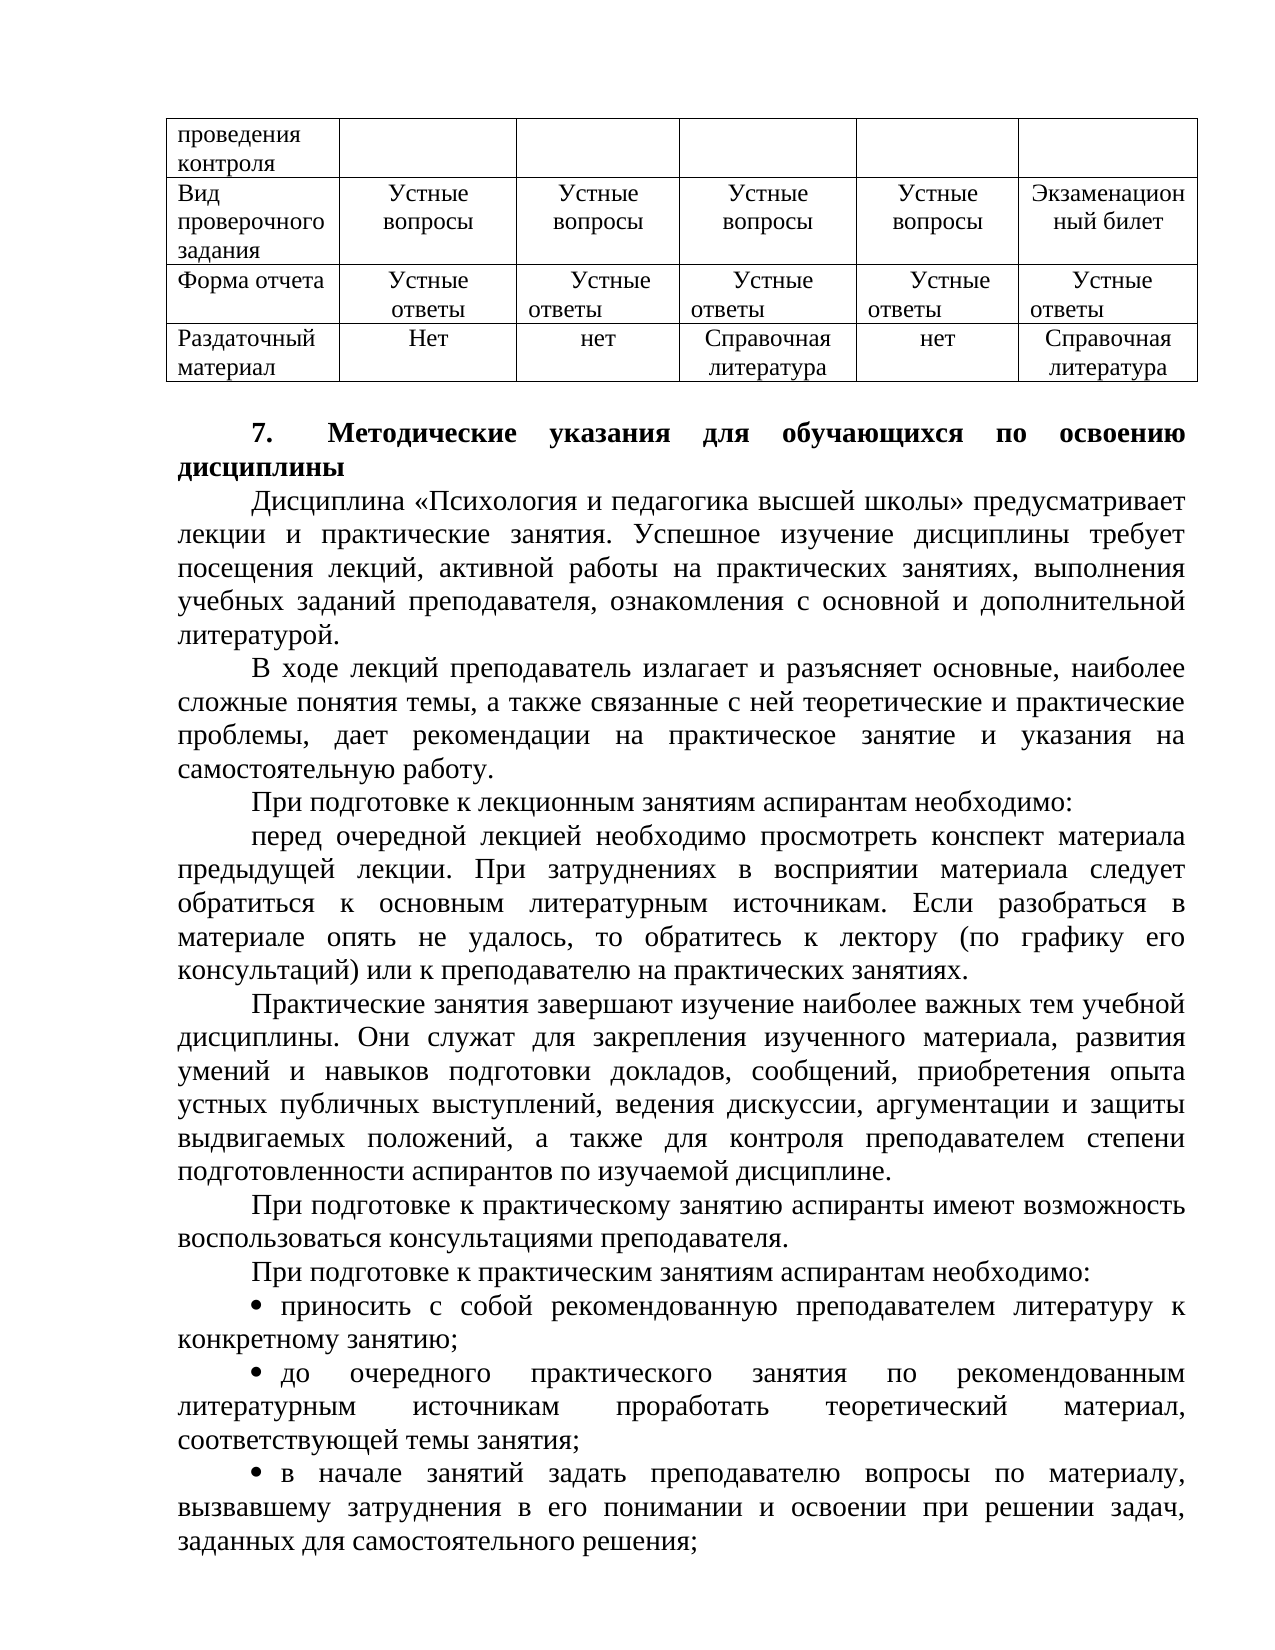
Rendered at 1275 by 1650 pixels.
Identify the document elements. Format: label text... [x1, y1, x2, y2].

list Методические указания для обучающихся по освоению дисциплины [177, 416, 1186, 483]
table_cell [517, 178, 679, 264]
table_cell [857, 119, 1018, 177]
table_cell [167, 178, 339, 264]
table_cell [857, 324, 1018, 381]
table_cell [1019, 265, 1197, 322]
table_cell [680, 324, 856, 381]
list приносить с собой рекомендованную преподавателем литературу к конкретному занятию; [177, 1288, 1186, 1355]
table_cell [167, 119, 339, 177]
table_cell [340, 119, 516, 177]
text Практические занятия завершают изучение наиболее важных тем учебной дисциплины. Они служат для закрепления изученного материала, развития умений и навыков подготовки докладов, сообщений, приобретения опыта устных публичных выступлений, ведения дискуссии, аргументации и защиты выдвигаемых положений, а также для контроля преподавателем степени подготовленности аспирантов по изучаемой дисциплине. [177, 986, 1186, 1187]
list При подготовке к практическим занятиям аспирантам необходимо: [177, 1254, 1186, 1288]
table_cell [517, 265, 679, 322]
list перед очередной лекцией необходимо просмотреть конспект материала предыдущей лекции. При затруднениях в восприятии материала следует обратиться к основным литературным источникам. Если разобраться в материале опять не удалось, то обратитесь к лектору (по графику его консультаций) или к преподавателю на практических занятиях. [177, 818, 1186, 986]
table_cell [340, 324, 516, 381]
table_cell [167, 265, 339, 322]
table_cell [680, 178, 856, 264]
list При подготовке к лекционным занятиям аспирантам необходимо: [177, 784, 1186, 818]
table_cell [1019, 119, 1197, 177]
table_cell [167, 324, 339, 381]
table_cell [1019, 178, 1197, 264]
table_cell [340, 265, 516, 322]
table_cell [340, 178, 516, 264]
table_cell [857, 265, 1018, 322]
list Дисциплина «Психология и педагогика высшей школы» предусматривает лекции и практические занятия. Успешное изучение дисциплины требует посещения лекций, активной работы на практических занятиях, выполнения учебных заданий преподавателя, ознакомления с основной и дополнительной литературой. [177, 483, 1186, 650]
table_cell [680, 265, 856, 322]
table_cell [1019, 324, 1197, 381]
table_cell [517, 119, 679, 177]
list до очередного практического занятия по рекомендованным литературным источникам проработать теоретический материал, соответствующей темы занятия; [177, 1355, 1186, 1456]
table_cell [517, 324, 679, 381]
text При подготовке к практическому занятию аспиранты имеют возможность воспользоваться консультациями преподавателя. [177, 1187, 1186, 1254]
list В ходе лекций преподаватель излагает и разъясняет основные, наиболее сложные понятия темы, а также связанные с ней теоретические и практические проблемы, дает рекомендации на практическое занятие и указания на самостоятельную работу. [177, 650, 1186, 784]
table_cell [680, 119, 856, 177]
list в начале занятий задать преподавателю вопросы по материалу, вызвавшему затруднения в его понимании и освоении при решении задач, заданных для самостоятельного решения; [177, 1456, 1186, 1556]
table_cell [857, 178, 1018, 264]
